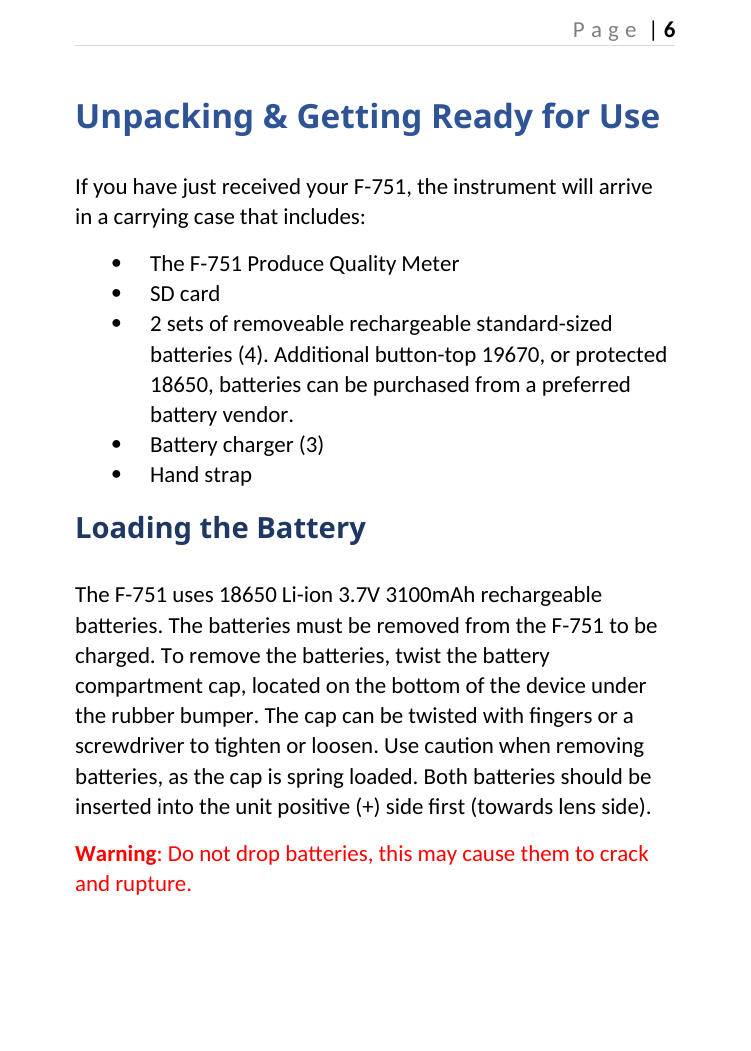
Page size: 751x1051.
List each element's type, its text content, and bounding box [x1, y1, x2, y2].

text The F-751 uses 18650 Li-ion 3.7V 3100mAh rechargeable batteries. The batteries must be removed from the F-751 to be charged. To remove the batteries, twist the battery compartment cap, located on the bottom of the device under the rubber bumper. The cap can be twisted with fingers or a screwdriver to tighten or loosen. Use caution when removing batteries, as the cap is spring loaded. Both batteries should be inserted into the unit positive (+) side first (towards lens side). [75, 581, 675, 820]
list Hand strap [112, 461, 675, 489]
list Battery charger (3) [112, 430, 675, 458]
subtitle Unpacking & Getting Ready for Use [75, 93, 675, 138]
list 2 sets of removeable rechargeable standard-sized batteries (4). Additional button-top 19670, or protected 18650, batteries can be purchased from a preferred battery vendor. [112, 309, 675, 428]
list The F-751 Produce Quality Meter [112, 249, 675, 277]
text Warning: Do not drop batteries, this may cause them to crack and rupture. [75, 839, 675, 897]
subtitle Loading the Battery [75, 507, 675, 547]
list SD card [112, 279, 675, 307]
text If you have just received your F-751, the instrument will arrive in a carrying case that includes: [75, 142, 675, 230]
